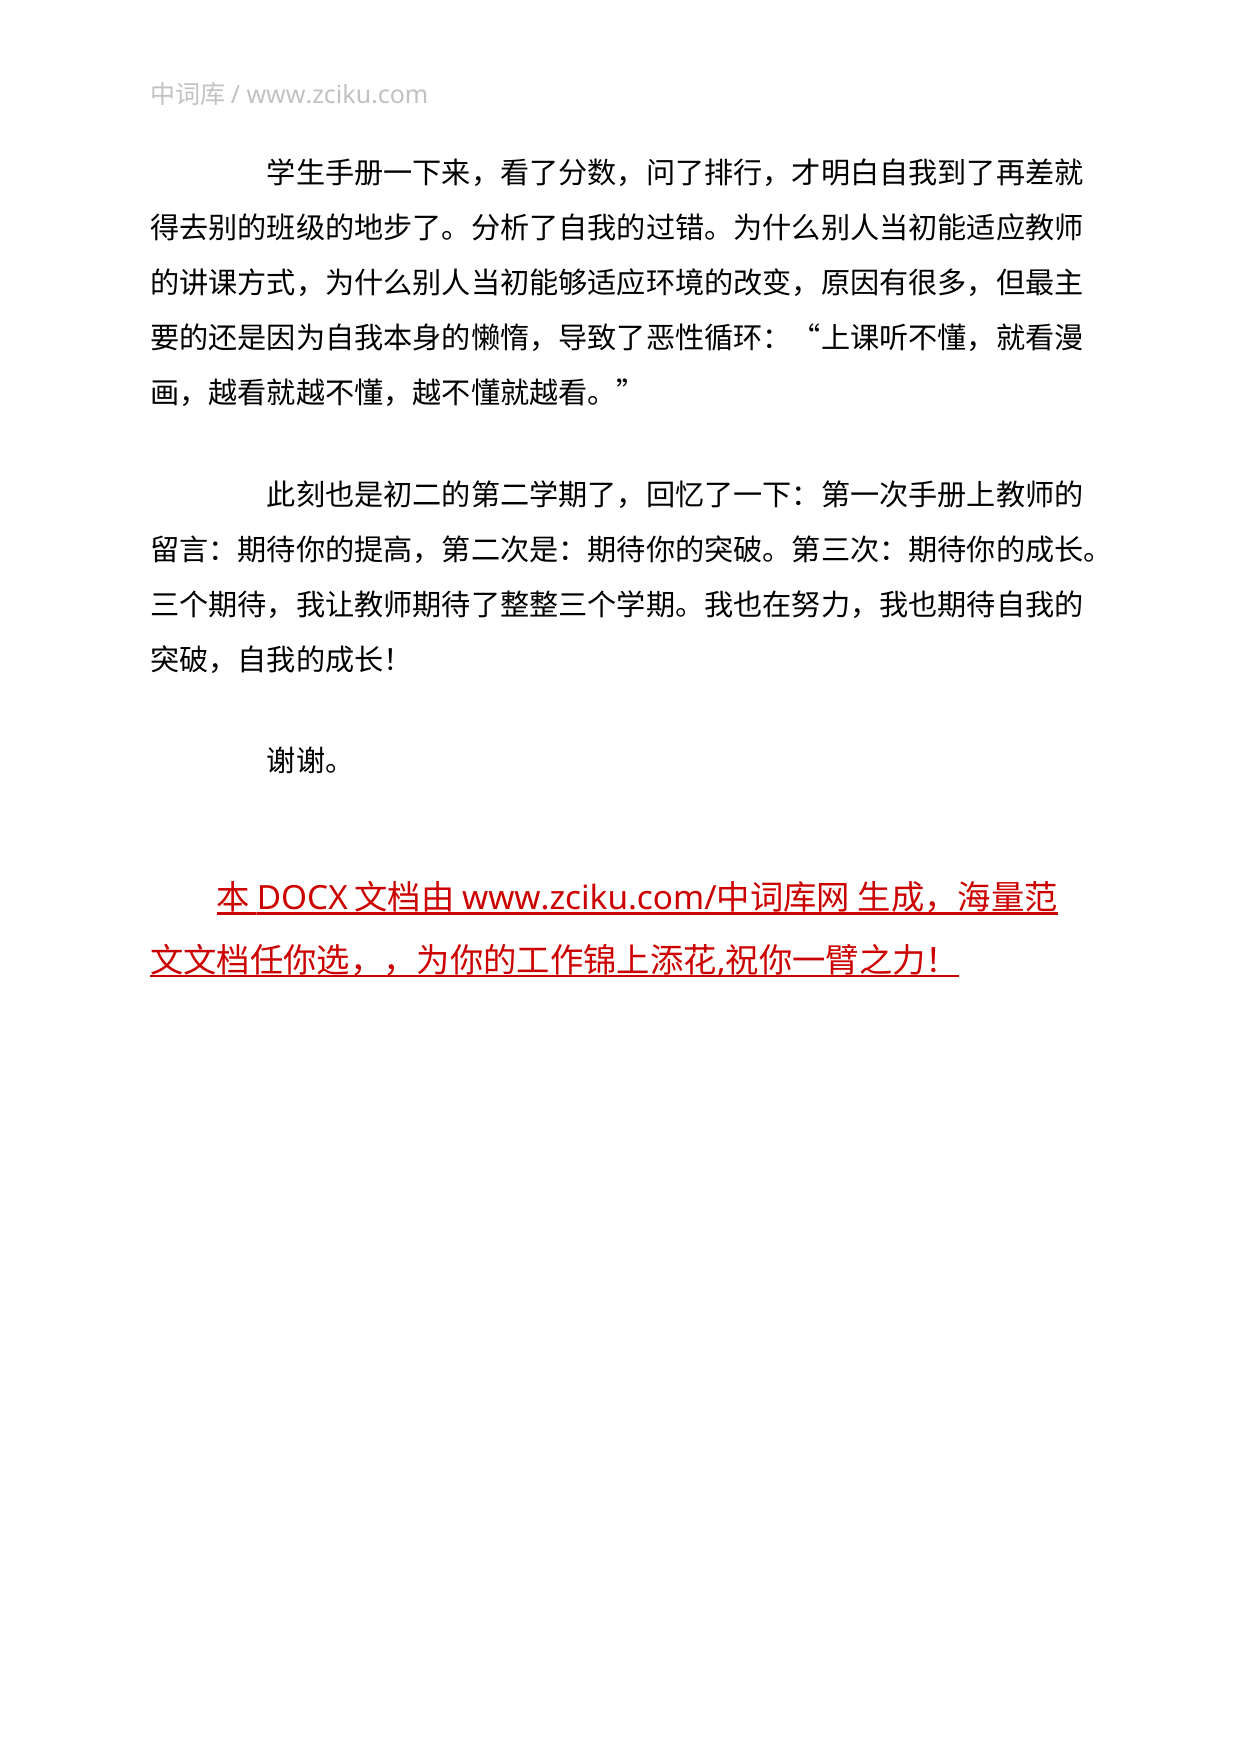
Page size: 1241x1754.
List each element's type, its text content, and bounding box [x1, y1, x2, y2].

text 谢谢。 [150, 738, 1090, 780]
text 本DOCX文档由 www.zciku.com/中词库网 生成，海量范文文档任你选，，为你的工作锦上添花,祝你一臂之力！ [150, 871, 1090, 982]
text 学生手册一下来，看了分数，问了排行，才明白自我到了再差就得去别的班级的地步了。分析了自我的过错。为什么别人当初能适应教师的讲课方式，为什么别人当初能够适应环境的改变，原因有很多，但最主要的还是因为自我本身的懒惰，导致了恶性循环：“上课听不懂，就看漫画，越看就越不懂，越不懂就越看。” [150, 150, 1090, 412]
text 此刻也是初二的第二学期了，回忆了一下：第一次手册上教师的留言：期待你的提高，第二次是：期待你的突破。第三次：期待你的成长。三个期待，我让教师期待了整整三个学期。我也在努力，我也期待自我的突破，自我的成长！ [150, 471, 1090, 678]
